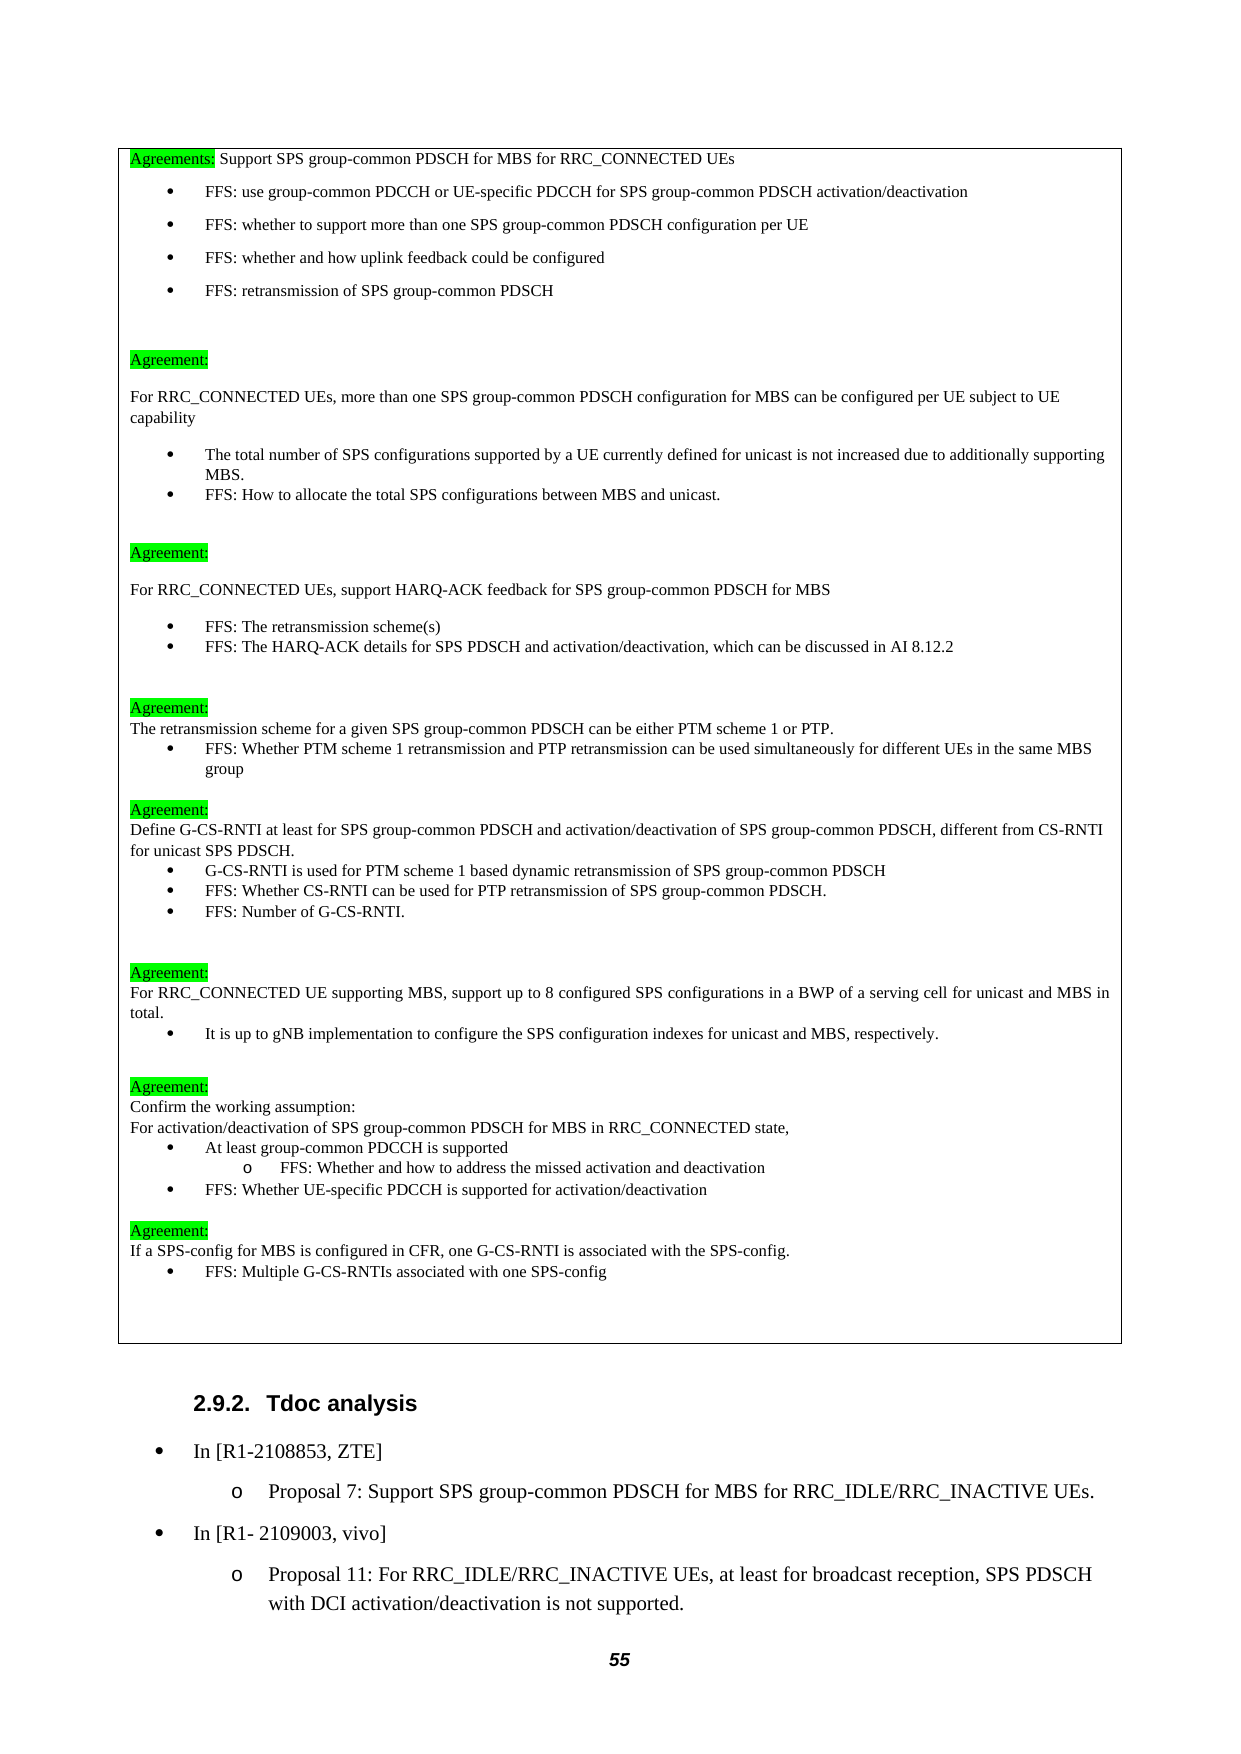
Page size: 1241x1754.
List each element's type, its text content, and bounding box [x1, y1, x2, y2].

list In [R1-2108853, ZTE] [156, 1439, 1122, 1463]
table_header Agreements: Support SPS group-common PDSCH for MBS for RRC_CONNECTED UEs FFS: use group-common PDCCH or UE-specific PDCCH for SPS group-common PDSCH activation/deactivation FFS: whether to support more than one SPS group-common PDSCH configuration per UE FFS: whether and how uplink feedback could be configured FFS: retransmission of SPS group-common PDSCH Agreement: For RRC_CONNECTED UEs, more than one SPS group-common PDSCH configuration for MBS can be configured per UE subject to UE capability The total number of SPS configurations supported by a UE currently defined for unicast is not increased due to additionally supporting MBS. FFS: How to allocate the total SPS configurations between MBS and unicast. Agreement: For RRC_CONNECTED UEs, support HARQ-ACK feedback for SPS group-common PDSCH for MBS FFS: The retransmission scheme(s) FFS: The HARQ-ACK details for SPS PDSCH and activation/deactivation, which can be discussed in AI 8.12.2 Agreement: The retransmission scheme for a given SPS group-common PDSCH can be either PTM scheme 1 or PTP. FFS: Whether PTM scheme 1 retransmission and PTP retransmission can be used simultaneously for different UEs in the same MBS group Agreement: Define G-CS-RNTI at least for SPS group-common PDSCH and activation/deactivation of SPS group-common PDSCH, different from CS-RNTI for unicast SPS PDSCH. G-CS-RNTI is used for PTM scheme 1 based dynamic retransmission of SPS group-common PDSCH FFS: Whether CS-RNTI can be used for PTP retransmission of SPS group-common PDSCH. FFS: Number of G-CS-RNTI. Agreement: For RRC_CONNECTED UE supporting MBS, support up to 8 configured SPS configurations in a BWP of a serving cell for unicast and MBS in total. It is up to gNB implementation to configure the SPS configuration indexes for unicast and MBS, respectively. Agreement: Confirm the working assumption: For activation/deactivation of SPS group-common PDSCH for MBS in RRC_CONNECTED state, At least group-common PDCCH is supported FFS: Whether and how to address the missed activation and deactivation FFS: Whether UE-specific PDCCH is supported for activation/deactivation Agreement: If a SPS-config for MBS is configured in CFR, one G-CS-RNTI is associated with the SPS-config. FFS: Multiple G-CS-RNTIs associated with one SPS-config [119, 149, 1121, 1343]
list In [R1- 2109003, vivo] [156, 1521, 1122, 1545]
subtitle Tdoc analysis [193, 1390, 1122, 1417]
list Proposal 11: For RRC_IDLE/RRC_INACTIVE UEs, at least for broadcast reception, SPS PDSCH with DCI activation/deactivation is not supported. [231, 1561, 1122, 1615]
list Proposal 7: Support SPS group-common PDSCH for MBS for RRC_IDLE/RRC_INACTIVE UEs. [231, 1479, 1122, 1505]
